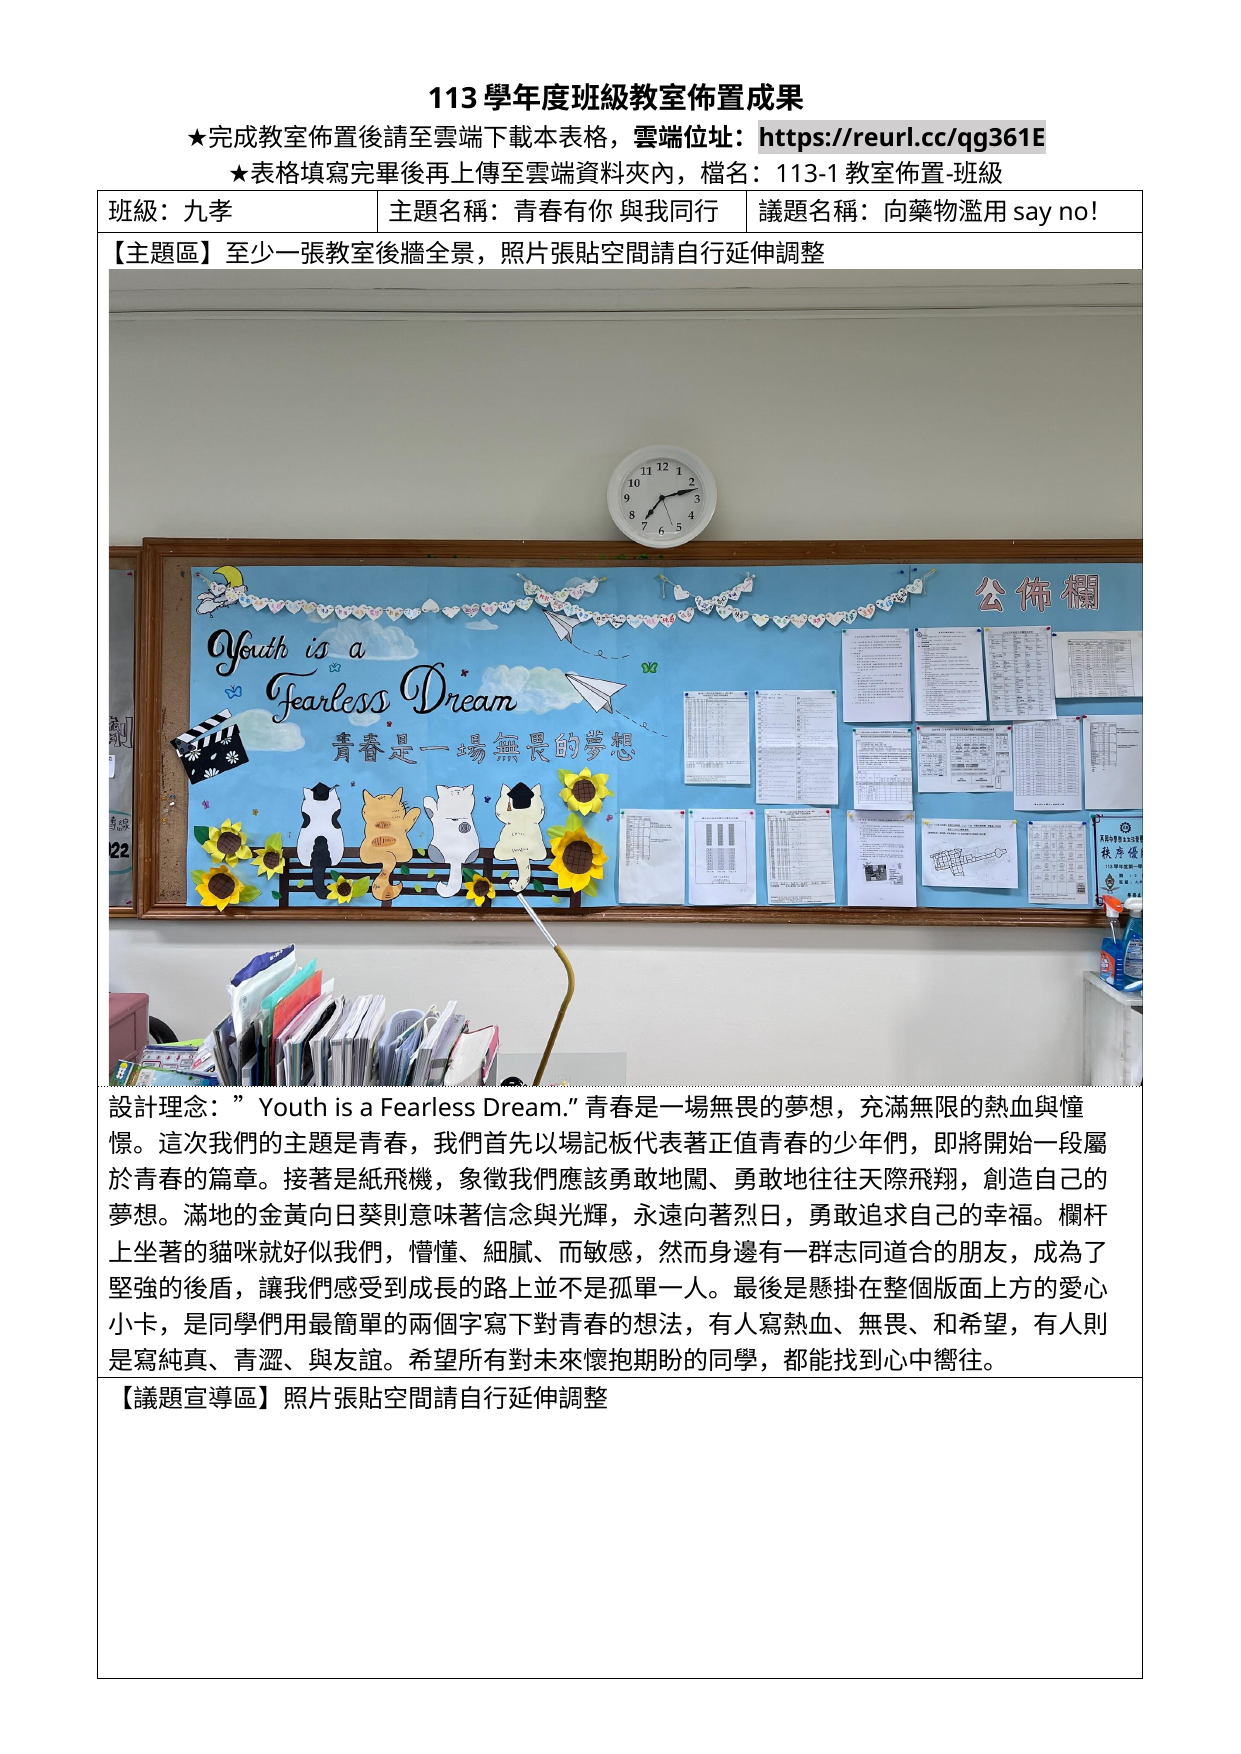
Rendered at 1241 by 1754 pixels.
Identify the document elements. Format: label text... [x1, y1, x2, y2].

table_cell 【議題宣導區】照片張貼空間請自行延伸調整 [98, 1378, 1142, 1678]
table_header 議題名稱：向藥物濫用say no！ [747, 191, 1142, 232]
table_cell 【主題區】至少一張教室後牆全景，照片張貼空間請自行延伸調整 [98, 233, 1142, 1086]
table_header 主題名稱：青春有你 與我同行 [378, 191, 746, 232]
picture [108, 269, 1143, 1086]
text 113學年度班級教室佈置成果 [66, 75, 1165, 117]
text 完成教室佈置後請至雲端下載本表格，雲端位址：https://reurl.cc/qg361E [66, 117, 1165, 154]
table_cell 設計理念：”Youth is a Fearless Dream.” 青春是一場無畏的夢想，充滿無限的熱血與憧憬。這次我們的主題是青春，我們首先以場記板代表著正值青春的少年們，即將開始一段屬於青春的篇章。接著是紙飛機，象徵我們應該勇敢地闖、勇敢地往往天際飛翔，創造自己的夢想。滿地的金黃向日葵則意味著信念與光輝，永遠向著烈日，勇敢追求自己的幸福。欄杆上坐著的貓咪就好似我們，懵懂、細膩、而敏感，然而身邊有一群志同道合的朋友，成為了堅強的後盾，讓我們感受到成長的路上並不是孤單一人。最後是懸掛在整個版面上方的愛心小卡，是同學們用最簡單的兩個字寫下對青春的想法，有人寫熱血、無畏、和希望，有人則是寫純真、青澀、與友誼。希望所有對未來懷抱期盼的同學，都能找到心中嚮往。 [98, 1086, 1142, 1377]
table_header 班級：九孝 [98, 191, 377, 232]
text 表格填寫完畢後再上傳至雲端資料夾內，檔名：113-1教室佈置-班級 [66, 154, 1165, 190]
